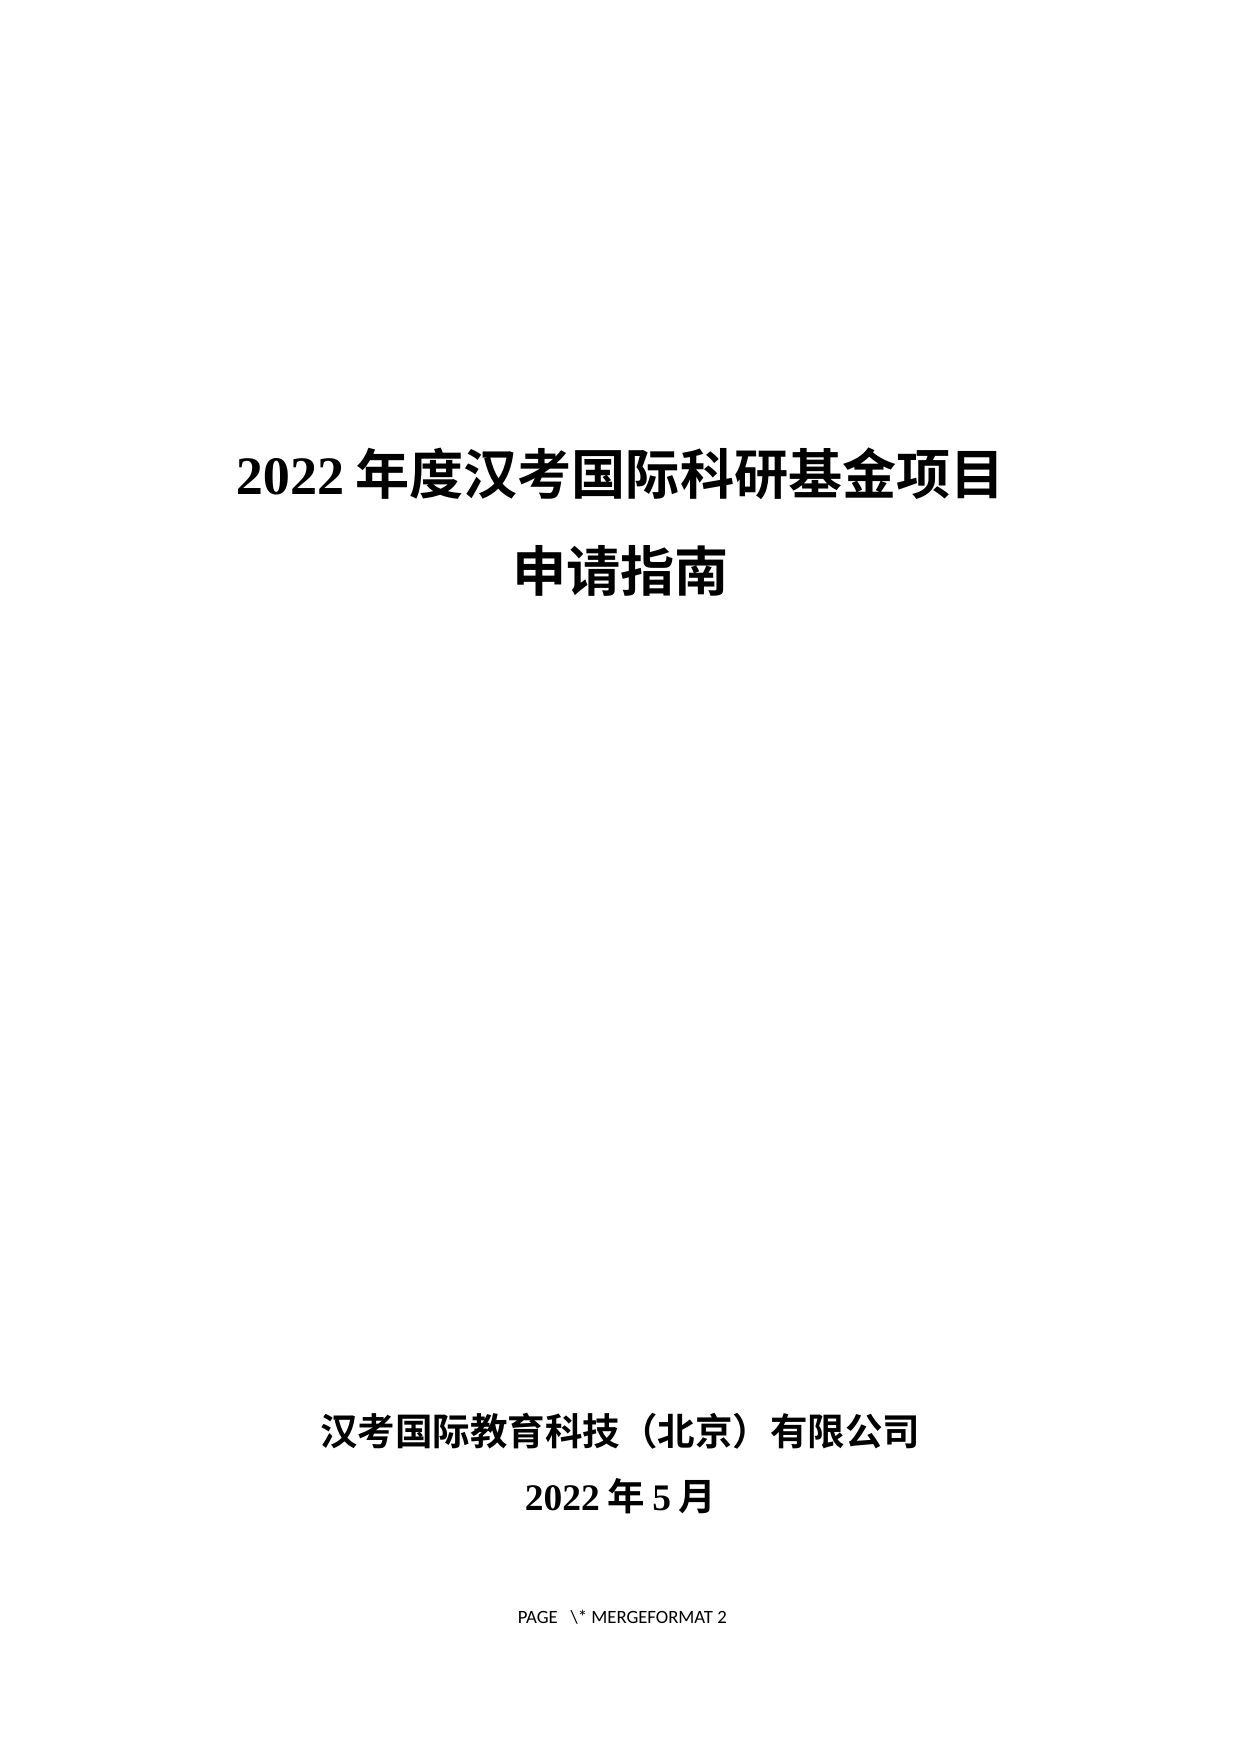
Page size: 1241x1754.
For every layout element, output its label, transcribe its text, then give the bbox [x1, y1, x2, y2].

text 2022年5月 [187, 1462, 1053, 1527]
text 申请指南 [187, 519, 1053, 617]
text 汉考国际教育科技（北京）有限公司 [187, 1397, 1053, 1462]
text 2022年度汉考国际科研基金项目 [187, 422, 1053, 519]
